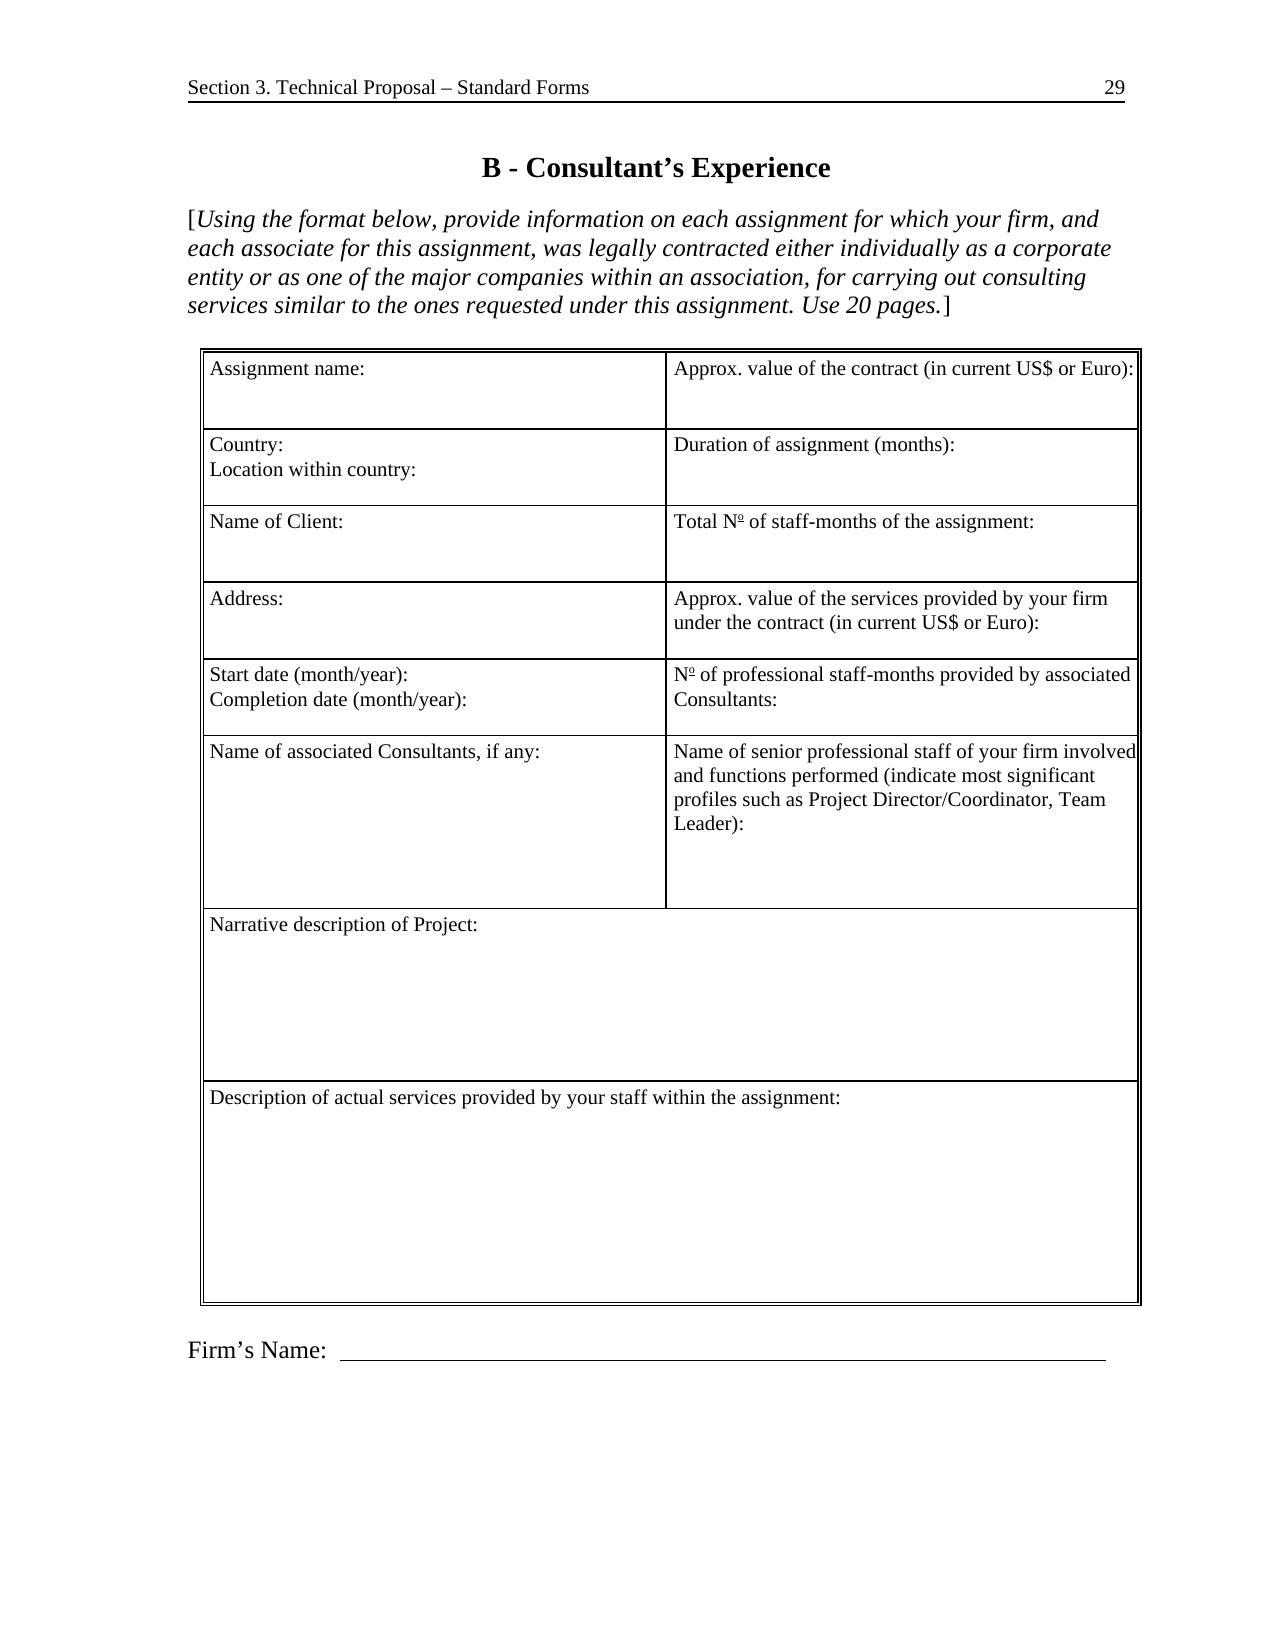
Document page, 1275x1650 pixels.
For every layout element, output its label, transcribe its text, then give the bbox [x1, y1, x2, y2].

subtitle B - Consultant’s Experience [187, 150, 1125, 183]
text [Using the format below, provide information on each assignment for which your firm, and each associate for this assignment, was legally contracted either individually as a corporate entity or as one of the major companies within an association, for carrying out consulting services similar to the ones requested under this assignment. Use 20 pages.] [187, 204, 1125, 319]
table_cell Description of actual services provided by your staff within the assignment: [204, 1082, 1137, 1301]
table_cell Total No of staff-months of the assignment: [667, 506, 1137, 581]
table_cell Duration of assignment (months): [667, 430, 1137, 504]
table_cell Name of senior professional staff of your firm involved and functions performed (indicate most significant profiles such as Project Director/Coordinator, Team Leader): [667, 736, 1137, 907]
text Firm’s Name: [187, 1335, 1125, 1364]
table_header Approx. value of the contract (in current US$ or Euro): [667, 353, 1137, 428]
table_header Assignment name: [204, 353, 665, 428]
table_cell Approx. value of the services provided by your firm under the contract (in current US$ or Euro): [667, 583, 1137, 658]
table_cell Address: [204, 583, 665, 658]
table_cell Narrative description of Project: [204, 909, 1137, 1080]
table_cell Name of Client: [204, 506, 665, 581]
table_cell No of professional staff-months provided by associated Consultants: [667, 660, 1137, 734]
table_cell Start date (month/year): Completion date (month/year): [204, 660, 665, 734]
table_cell Name of associated Consultants, if any: [204, 736, 665, 907]
table_cell Country: Location within country: [204, 430, 665, 504]
